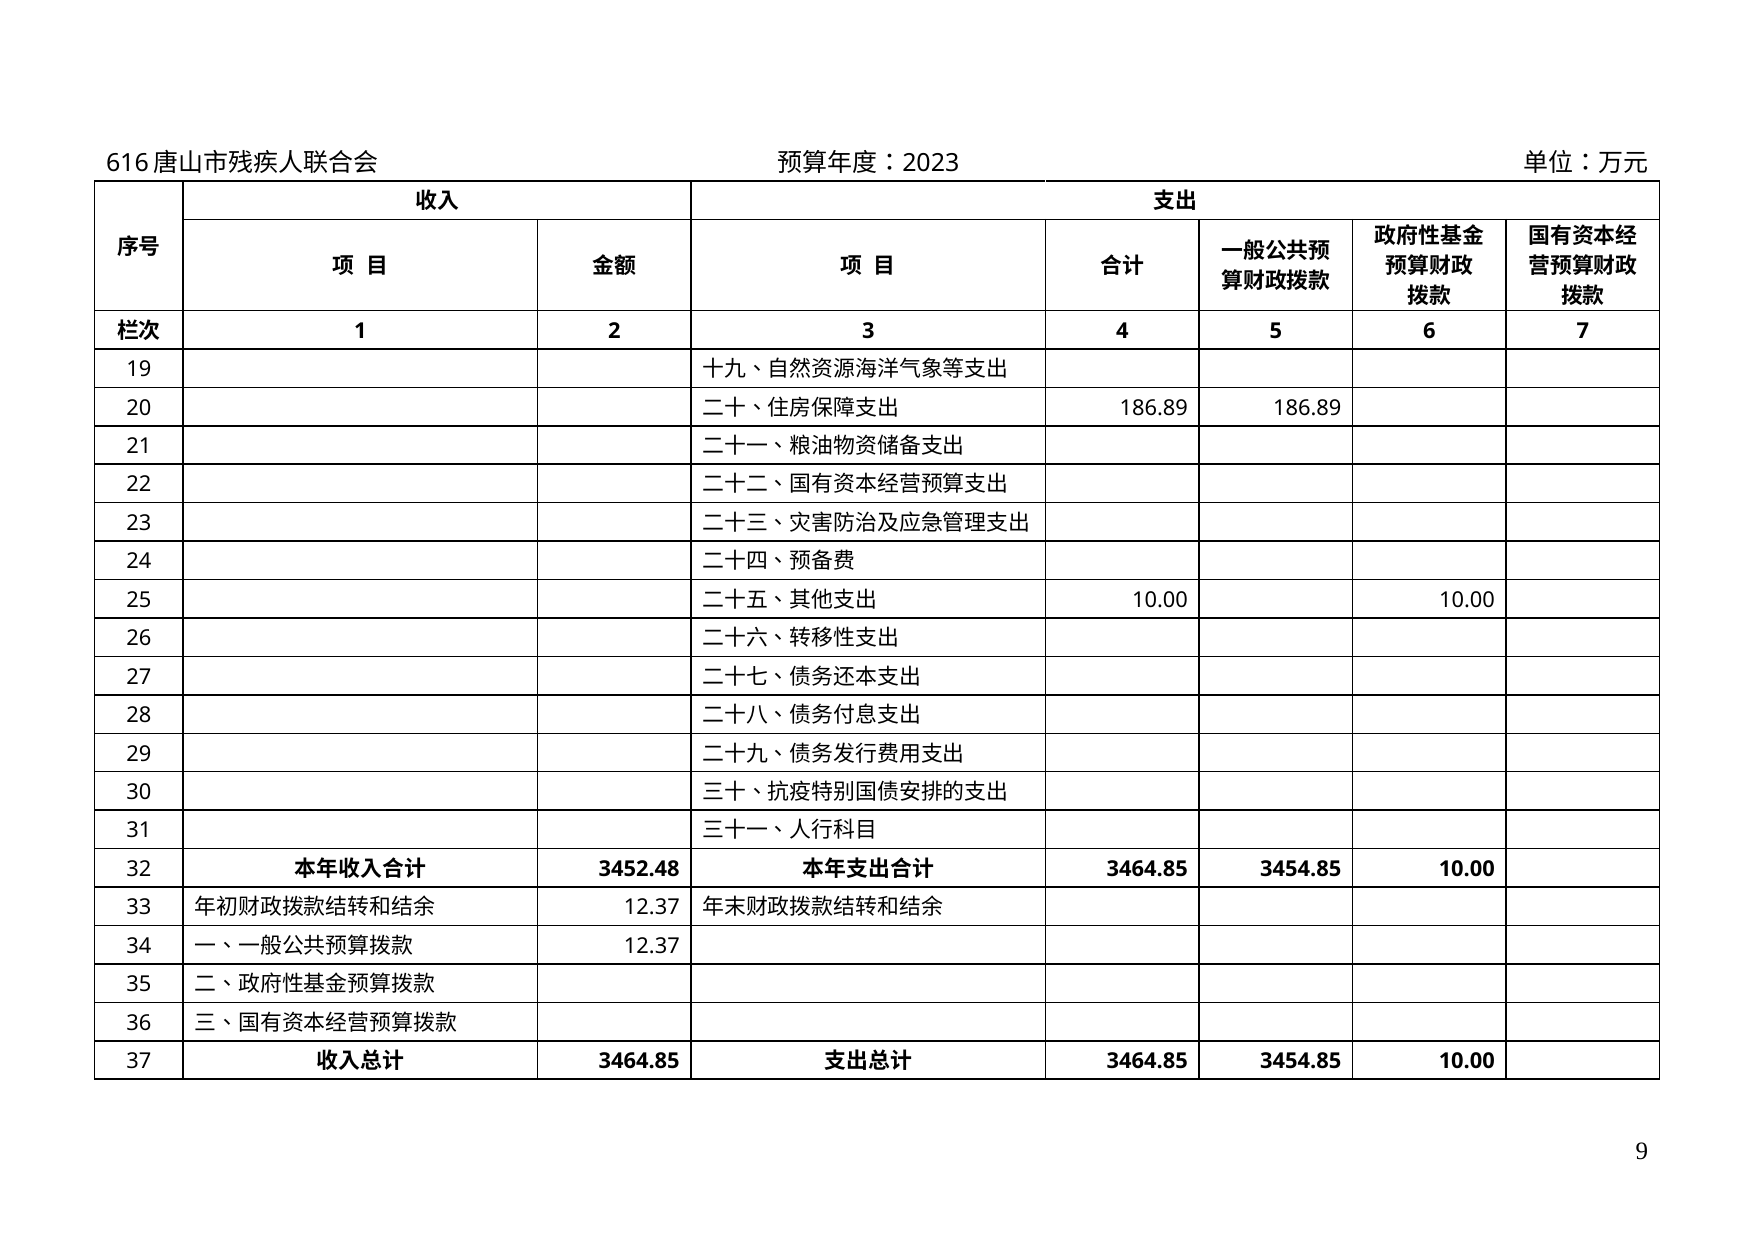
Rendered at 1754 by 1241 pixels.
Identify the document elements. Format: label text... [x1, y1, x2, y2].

table_cell [184, 350, 537, 386]
table_cell 186.89 [1046, 388, 1198, 425]
table_cell [538, 465, 690, 502]
table_cell 32 [95, 849, 182, 886]
table_cell [184, 811, 537, 848]
table_cell 19 [95, 350, 182, 386]
table_cell [1200, 542, 1352, 579]
table_cell [1507, 619, 1659, 656]
table_cell 3464.85 [1046, 1042, 1198, 1078]
table_cell [1507, 542, 1659, 579]
table_cell 一般公共预算财政拨款 [1200, 220, 1352, 309]
table_cell [1046, 465, 1198, 502]
table_header 单位：万元 [1046, 143, 1659, 180]
table_cell 项 目 [692, 220, 1045, 309]
table_cell 28 [95, 696, 182, 732]
table_cell 25 [95, 580, 182, 617]
table_cell 二、政府性基金预算拨款 [184, 965, 537, 1001]
table_cell [1046, 503, 1198, 540]
table_cell [1353, 350, 1505, 386]
table_cell [184, 772, 537, 809]
table_cell [538, 734, 690, 771]
table_header 616唐山市残疾人联合会 [95, 143, 690, 180]
table_cell [1046, 811, 1198, 848]
table_cell 29 [95, 734, 182, 771]
table_cell [1507, 888, 1659, 924]
table_cell 3454.85 [1200, 1042, 1352, 1078]
table_cell [1507, 772, 1659, 809]
table_cell 二十二、国有资本经营预算支出 [692, 465, 1045, 502]
table_cell [1353, 811, 1505, 848]
table_cell 20 [95, 388, 182, 425]
table_cell 3452.48 [538, 849, 690, 886]
table_cell [1200, 657, 1352, 694]
table_cell [184, 503, 537, 540]
table_cell [1046, 926, 1198, 963]
table_cell 本年收入合计 [184, 849, 537, 886]
table_cell [184, 734, 537, 771]
table_cell 33 [95, 888, 182, 924]
table_cell 二十一、粮油物资储备支出 [692, 427, 1045, 463]
table_cell [1507, 388, 1659, 425]
table_cell [1200, 1003, 1352, 1040]
table_cell [1046, 965, 1198, 1001]
table_cell [1507, 427, 1659, 463]
table_cell [1507, 734, 1659, 771]
table_cell 3464.85 [1046, 849, 1198, 886]
table_cell [1046, 350, 1198, 386]
table_cell [1353, 388, 1505, 425]
table_cell 21 [95, 427, 182, 463]
table_cell 本年支出合计 [692, 849, 1045, 886]
table_cell [538, 619, 690, 656]
table_cell [1046, 696, 1198, 732]
table_cell [538, 811, 690, 848]
table_cell [1200, 811, 1352, 848]
table_cell 1 [184, 311, 537, 348]
table_cell 12.37 [538, 926, 690, 963]
table_cell [1507, 503, 1659, 540]
table_cell [1200, 350, 1352, 386]
table_cell [1507, 657, 1659, 694]
table_cell [538, 1003, 690, 1040]
table_cell [1353, 427, 1505, 463]
table_cell 12.37 [538, 888, 690, 924]
table_cell 收入 [184, 182, 690, 219]
table_cell [1353, 926, 1505, 963]
table_cell [1046, 734, 1198, 771]
table_cell [1200, 772, 1352, 809]
table_cell 合计 [1046, 220, 1198, 309]
table_cell [1507, 849, 1659, 886]
table_cell [184, 388, 537, 425]
table_cell 二十三、灾害防治及应急管理支出 [692, 503, 1045, 540]
table_cell 二十六、转移性支出 [692, 619, 1045, 656]
table_cell [1046, 542, 1198, 579]
table_cell 二十八、债务付息支出 [692, 696, 1045, 732]
table_cell [1353, 503, 1505, 540]
table_cell 金额 [538, 220, 690, 309]
table_cell 三、国有资本经营预算拨款 [184, 1003, 537, 1040]
table_cell [1046, 657, 1198, 694]
table_cell [1200, 465, 1352, 502]
table_cell [1353, 965, 1505, 1001]
table_cell [1353, 888, 1505, 924]
table_cell 10.00 [1353, 1042, 1505, 1078]
table_cell [184, 619, 537, 656]
table_cell 10.00 [1353, 580, 1505, 617]
table_cell 3454.85 [1200, 849, 1352, 886]
table_cell 10.00 [1046, 580, 1198, 617]
table_cell [538, 542, 690, 579]
table_cell [538, 965, 690, 1001]
table_cell 10.00 [1353, 849, 1505, 886]
table_cell [184, 580, 537, 617]
table_cell 十九、自然资源海洋气象等支出 [692, 350, 1045, 386]
table_cell [1200, 926, 1352, 963]
table_cell [1200, 965, 1352, 1001]
table_cell [184, 657, 537, 694]
table_cell [1046, 772, 1198, 809]
table_cell 收入总计 [184, 1042, 537, 1078]
table_cell [1046, 427, 1198, 463]
table_cell 7 [1507, 311, 1659, 348]
table_cell 二十五、其他支出 [692, 580, 1045, 617]
table_cell 6 [1353, 311, 1505, 348]
table_cell [538, 350, 690, 386]
table_cell [692, 926, 1045, 963]
table_cell [1507, 580, 1659, 617]
table_cell 30 [95, 772, 182, 809]
table_cell 23 [95, 503, 182, 540]
table_cell 政府性基金预算财政 拨款 [1353, 220, 1505, 309]
table_cell [1200, 503, 1352, 540]
table_cell [184, 427, 537, 463]
table_cell 27 [95, 657, 182, 694]
table_cell 37 [95, 1042, 182, 1078]
table_cell [1353, 619, 1505, 656]
table_cell 3464.85 [538, 1042, 690, 1078]
table_cell 26 [95, 619, 182, 656]
table_cell 三十一、人行科目 [692, 811, 1045, 848]
table_cell 二十、住房保障支出 [692, 388, 1045, 425]
table_cell 3 [692, 311, 1045, 348]
table_cell 31 [95, 811, 182, 848]
table_cell 支出 [692, 182, 1659, 219]
table_cell 支出总计 [692, 1042, 1045, 1078]
table_cell 年初财政拨款结转和结余 [184, 888, 537, 924]
table_cell [1046, 619, 1198, 656]
table_cell [1353, 696, 1505, 732]
table_cell [1200, 619, 1352, 656]
table_cell 一、一般公共预算拨款 [184, 926, 537, 963]
table_cell [184, 542, 537, 579]
table_cell [184, 465, 537, 502]
table_cell [1353, 542, 1505, 579]
table_cell [1507, 465, 1659, 502]
table_cell [538, 772, 690, 809]
table_cell 186.89 [1200, 388, 1352, 425]
table_cell [1507, 696, 1659, 732]
table_cell [692, 1003, 1045, 1040]
table_cell 二十九、债务发行费用支出 [692, 734, 1045, 771]
table_cell [1507, 926, 1659, 963]
table_cell 项 目 [184, 220, 537, 309]
table_cell 34 [95, 926, 182, 963]
table_cell [1507, 1003, 1659, 1040]
table_cell 三十、抗疫特别国债安排的支出 [692, 772, 1045, 809]
table_cell 二十七、债务还本支出 [692, 657, 1045, 694]
table_cell 4 [1046, 311, 1198, 348]
table_cell [1200, 888, 1352, 924]
table_cell [1046, 1003, 1198, 1040]
table_cell [1200, 734, 1352, 771]
table_cell [538, 503, 690, 540]
table_cell [1200, 580, 1352, 617]
table_cell 国有资本经营预算财政拨款 [1507, 220, 1659, 309]
table_cell 序号 [95, 182, 182, 309]
table_cell 22 [95, 465, 182, 502]
table_cell [692, 965, 1045, 1001]
table_cell 2 [538, 311, 690, 348]
table_cell [1507, 350, 1659, 386]
table_cell [1353, 772, 1505, 809]
table_cell [538, 388, 690, 425]
table_cell [1200, 427, 1352, 463]
table_cell [1507, 1042, 1659, 1078]
table_cell [1046, 888, 1198, 924]
table_cell 36 [95, 1003, 182, 1040]
table_cell [1507, 811, 1659, 848]
table_cell [538, 657, 690, 694]
table_cell [538, 427, 690, 463]
table_cell [538, 580, 690, 617]
table_cell [1200, 696, 1352, 732]
table_cell [538, 696, 690, 732]
table_cell 24 [95, 542, 182, 579]
table_cell [184, 696, 537, 732]
table_cell [1353, 465, 1505, 502]
table_cell 年末财政拨款结转和结余 [692, 888, 1045, 924]
table_cell [1353, 734, 1505, 771]
table_cell [1353, 657, 1505, 694]
table_cell 5 [1200, 311, 1352, 348]
table_header 预算年度：2023 [692, 143, 1045, 180]
table_cell [1353, 1003, 1505, 1040]
table_cell 二十四、预备费 [692, 542, 1045, 579]
table_cell 35 [95, 965, 182, 1001]
table_cell 栏次 [95, 311, 182, 348]
table_cell [1507, 965, 1659, 1001]
